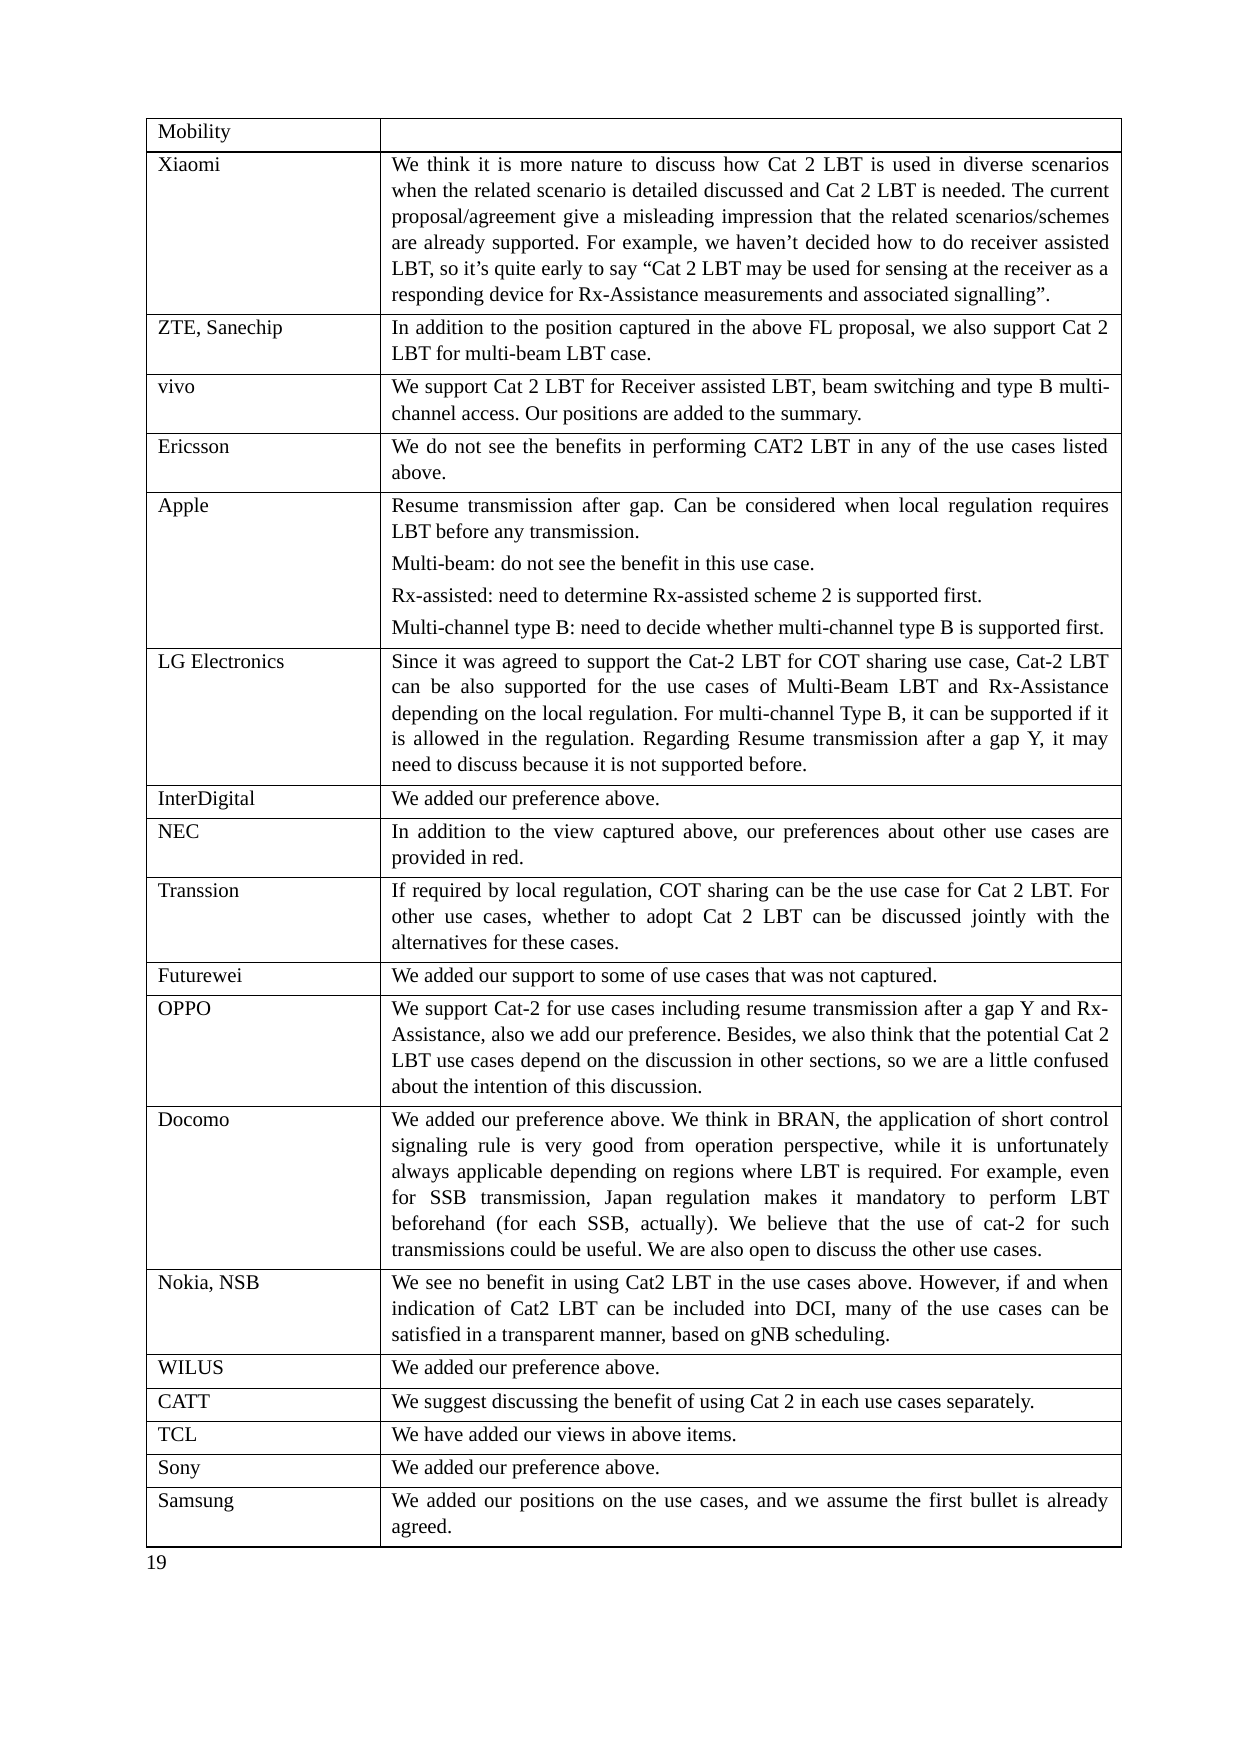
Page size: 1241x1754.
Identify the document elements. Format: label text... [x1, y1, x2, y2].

table_cell WILUS [147, 1355, 380, 1387]
table_cell We suggest discussing the benefit of using Cat 2 in each use cases separately. [381, 1389, 1121, 1421]
table_cell If required by local regulation, COT sharing can be the use case for Cat 2 LBT. For other use cases, whether to adopt Cat 2 LBT can be discussed jointly with the alternatives for these cases. [381, 878, 1121, 962]
table_cell We added our support to some of use cases that was not captured. [381, 963, 1121, 995]
table_cell Nokia, NSB [147, 1270, 380, 1354]
table_cell CATT [147, 1389, 380, 1421]
table_cell We see no benefit in using Cat2 LBT in the use cases above. However, if and when indication of Cat2 LBT can be included into DCI, many of the use cases can be satisfied in a transparent manner, based on gNB scheduling. [381, 1270, 1121, 1354]
table_cell In addition to the position captured in the above FL proposal, we also support Cat 2 LBT for multi-beam LBT case. [381, 315, 1121, 373]
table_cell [147, 119, 380, 151]
table_cell ZTE, Sanechip [147, 315, 380, 373]
table_cell We added our preference above. We think in BRAN, the application of short control signaling rule is very good from operation perspective, while it is unfortunately always applicable depending on regions where LBT is required. For example, even for SSB transmission, Japan regulation makes it mandatory to perform LBT beforehand (for each SSB, actually). We believe that the use of cat-2 for such transmissions could be useful. We are also open to discuss the other use cases. [381, 1107, 1121, 1269]
table_cell We have added our views in above items. [381, 1422, 1121, 1454]
table_cell Transsion [147, 878, 380, 962]
table_cell Sony [147, 1455, 380, 1487]
table_cell We added our preference above. [381, 1355, 1121, 1387]
table_cell Since it was agreed to support the Cat-2 LBT for COT sharing use case, Cat-2 LBT can be also supported for the use cases of Multi-Beam LBT and Rx-Assistance depending on the local regulation. For multi-channel Type B, it can be supported if it is allowed in the regulation. Regarding Resume transmission after a gap Y, it may need to discuss because it is not supported before. [381, 649, 1121, 784]
table_cell We added our preference above. [381, 786, 1121, 818]
table_cell We added our preference above. [381, 1455, 1121, 1487]
table_cell vivo [147, 375, 380, 433]
table_cell We do not see the benefits in performing CAT2 LBT in any of the use cases listed above. [381, 434, 1121, 492]
table_cell InterDigital [147, 786, 380, 818]
table_cell We added our positions on the use cases, and we assume the first bullet is already agreed. [381, 1488, 1121, 1546]
table_cell Apple [147, 493, 380, 647]
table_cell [381, 119, 1121, 151]
table_cell Ericsson [147, 434, 380, 492]
table_cell Docomo [147, 1107, 380, 1269]
table_cell TCL [147, 1422, 380, 1454]
table_cell We support Cat-2 for use cases including resume transmission after a gap Y and Rx-Assistance, also we add our preference. Besides, we also think that the potential Cat 2 LBT use cases depend on the discussion in other sections, so we are a little confused about the intention of this discussion. [381, 996, 1121, 1106]
table_cell Samsung [147, 1488, 380, 1546]
table_cell Xiaomi [147, 153, 380, 314]
table_cell In addition to the view captured above, our preferences about other use cases are provided in red. [381, 819, 1121, 877]
table_cell OPPO [147, 996, 380, 1106]
table_cell NEC [147, 819, 380, 877]
table_cell Futurewei [147, 963, 380, 995]
table_cell LG Electronics [147, 649, 380, 784]
table_cell We think it is more nature to discuss how Cat 2 LBT is used in diverse scenarios when the related scenario is detailed discussed and Cat 2 LBT is needed. The current proposal/agreement give a misleading impression that the related scenarios/schemes are already supported. For example, we haven’t decided how to do receiver assisted LBT, so it’s quite early to say “Cat 2 LBT may be used for sensing at the receiver as a responding device for Rx-Assistance measurements and associated signalling”. [381, 153, 1121, 314]
table_cell We support Cat 2 LBT for Receiver assisted LBT, beam switching and type B multi-channel access. Our positions are added to the summary. [381, 375, 1121, 433]
table_cell Resume transmission after gap. Can be considered when local regulation requires LBT before any transmission. Multi-beam: do not see the benefit in this use case. Rx-assisted: need to determine Rx-assisted scheme 2 is supported first. Multi-channel type B: need to decide whether multi-channel type B is supported first. [381, 493, 1121, 647]
